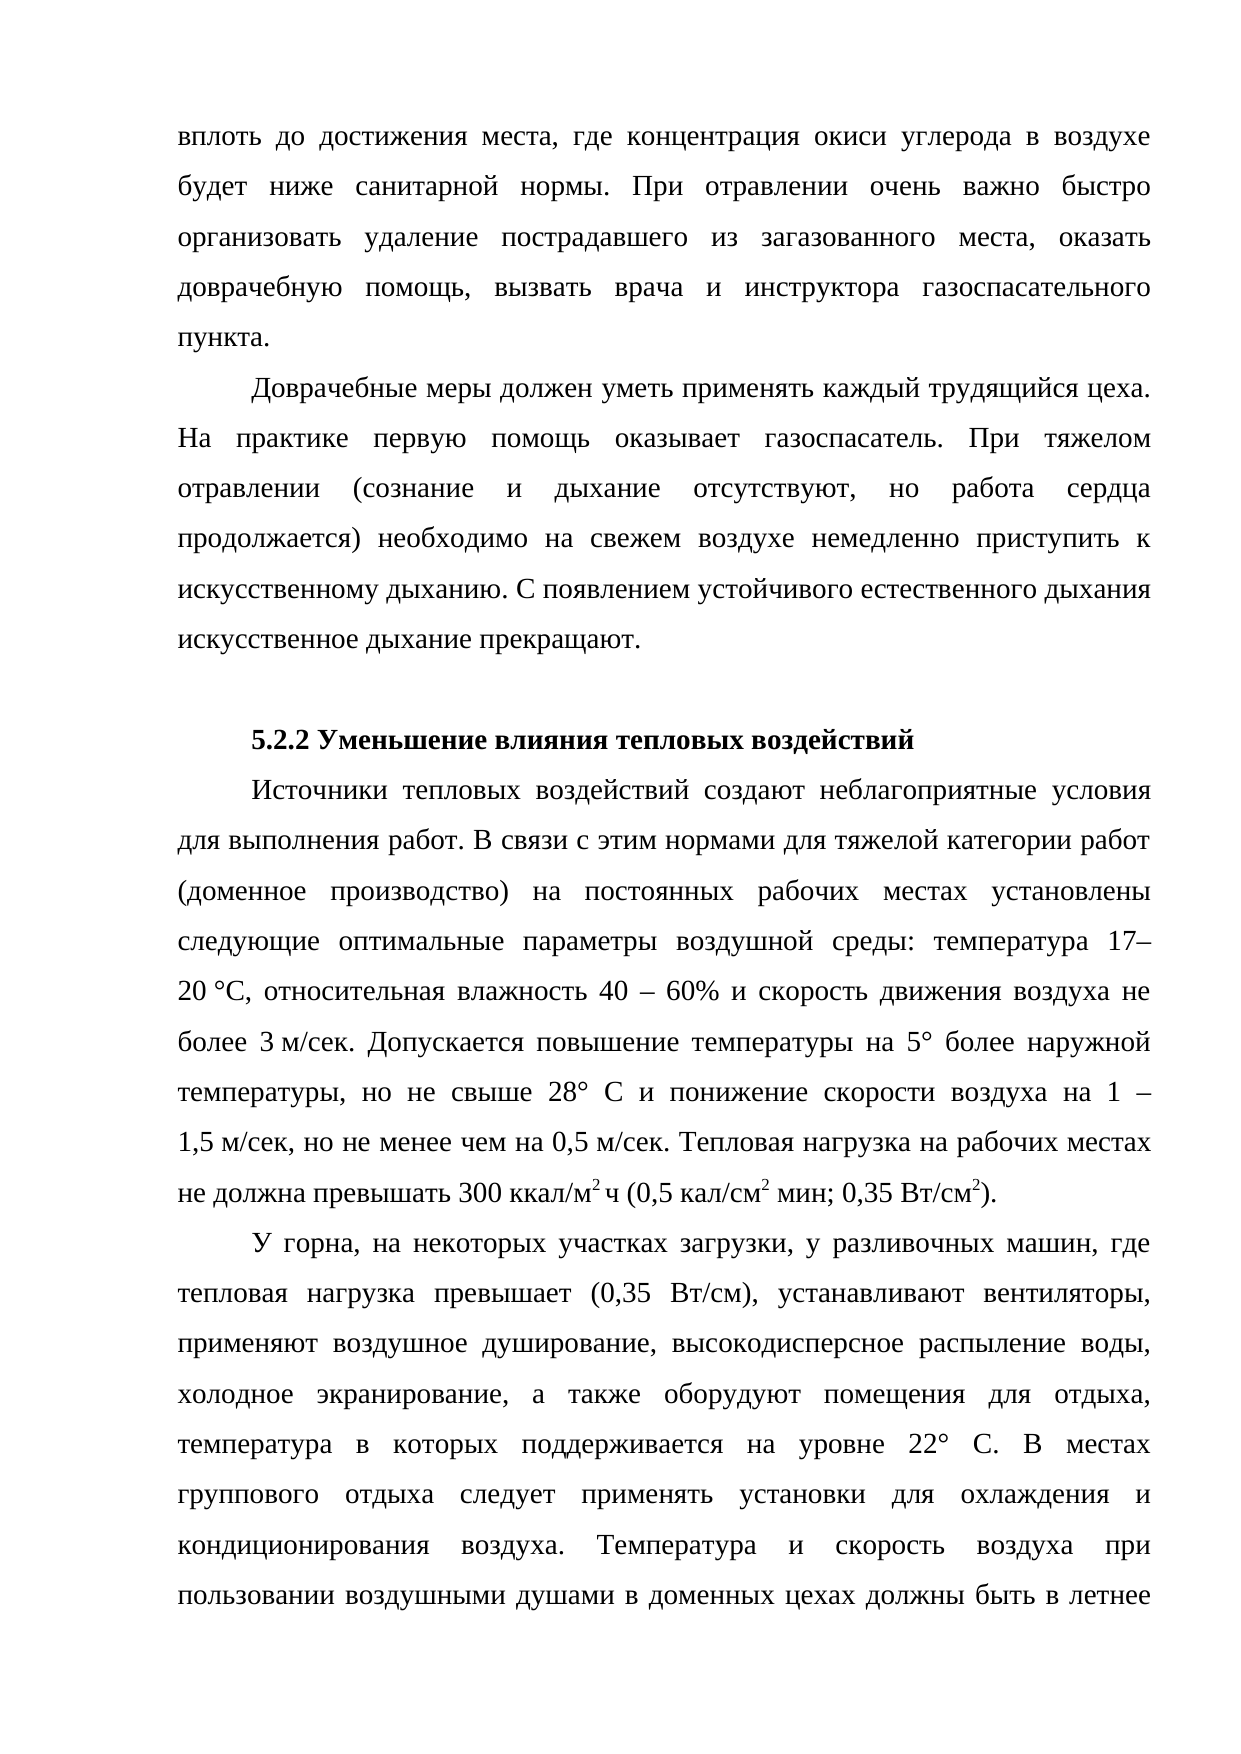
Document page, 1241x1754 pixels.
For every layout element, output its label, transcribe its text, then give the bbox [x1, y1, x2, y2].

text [177, 1225, 1152, 1611]
text Источники тепловых воздействий создают неблагоприятные условия для выполнения работ. В связи с этим нормами для тяжелой категории работ (доменное производство) на постоянных рабочих местах установлены следующие оптимальные параметры воздушной среды: температура 17–20 °С, относительная влажность 40 – 60% и скорость движения воздуха не более 3 м/сек. Допускается повышение температуры на 5° более наружной температуры, но не свыше 28° С и понижение скорости воздуха на 1 – 1,5 м/сек, но не менее чем на 0,5 м/сек. Тепловая нагрузка на рабочих местах не должна превышать 300 ккал/м2 ч (0,5 кал/см2 мин; 0,35 Вт/см2). [177, 772, 1152, 1208]
text Доврачебные меры должен уметь применять каждый трудящийся цеха. На практике первую помощь оказывает газоспасатель. При тяжелом отравлении (сознание и дыхание отсутствуют, но работа сердца продолжается) необходимо на свежем воздухе немедленно приступить к искусственному дыханию. С появлением устойчивого естественного дыхания искусственное дыхание прекращают. [177, 370, 1152, 655]
text 5.2.2 Уменьшение влияния тепловых воздействий [177, 722, 1152, 755]
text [177, 118, 1152, 353]
